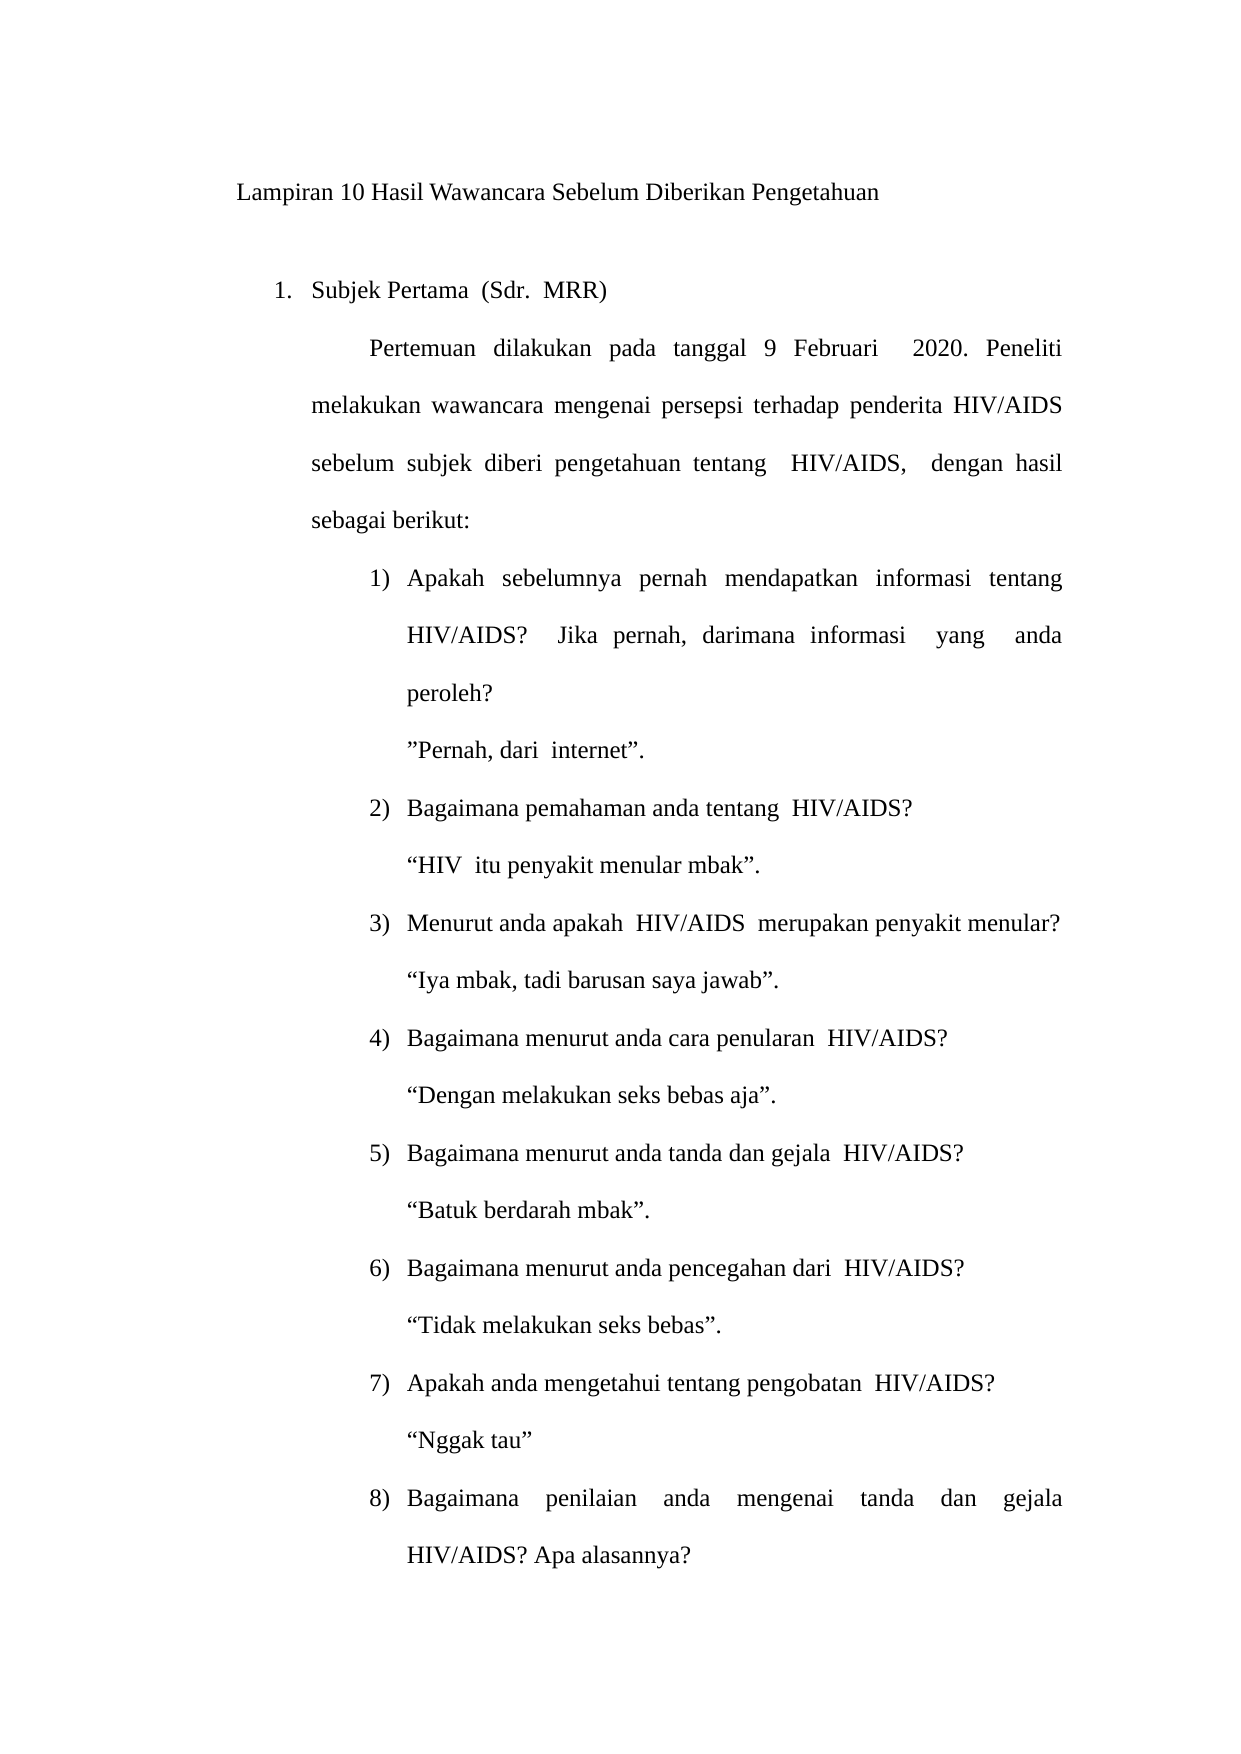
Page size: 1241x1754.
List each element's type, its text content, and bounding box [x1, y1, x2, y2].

list “HIV itu penyakit menular mbak”. [407, 850, 1063, 879]
list “Dengan melakukan seks bebas aja”. [407, 1080, 1063, 1109]
list “Iya mbak, tadi barusan saya jawab”. [407, 965, 1063, 994]
list Bagaimana pemahaman anda tentang HIV/AIDS? [369, 793, 1063, 821]
list “Batuk berdarah mbak”. [407, 1195, 1063, 1224]
list “Tidak melakukan seks bebas”. [407, 1310, 1063, 1339]
list Bagaimana menurut anda pencegahan dari HIV/AIDS? [369, 1253, 1063, 1281]
list Subjek Pertama (Sdr. MRR) [274, 275, 1063, 304]
text Lampiran 10 Hasil Wawancara Sebelum Diberikan Pengetahuan [236, 177, 1063, 206]
list Apakah sebelumnya pernah mendapatkan informasi tentang HIV/AIDS? Jika pernah, darimana informasi yang anda peroleh? [369, 563, 1063, 706]
list Bagaimana menurut anda tanda dan gejala HIV/AIDS? [369, 1138, 1063, 1166]
list Menurut anda apakah HIV/AIDS merupakan penyakit menular? [369, 908, 1063, 936]
list Bagaimana menurut anda cara penularan HIV/AIDS? [369, 1023, 1063, 1051]
list Apakah anda mengetahui tentang pengobatan HIV/AIDS? [369, 1368, 1063, 1396]
list Bagaimana penilaian anda mengenai tanda dan gejala HIV/AIDS? Apa alasannya? [369, 1483, 1063, 1569]
list Pertemuan dilakukan pada tanggal 9 Februari 2020. Peneliti melakukan wawancara mengenai persepsi terhadap penderita HIV/AIDS sebelum subjek diberi pengetahuan tentang HIV/AIDS, dengan hasil sebagai berikut: [311, 333, 1063, 534]
list ”Pernah, dari internet”. [407, 735, 1063, 764]
list “Nggak tau” [407, 1425, 1063, 1454]
